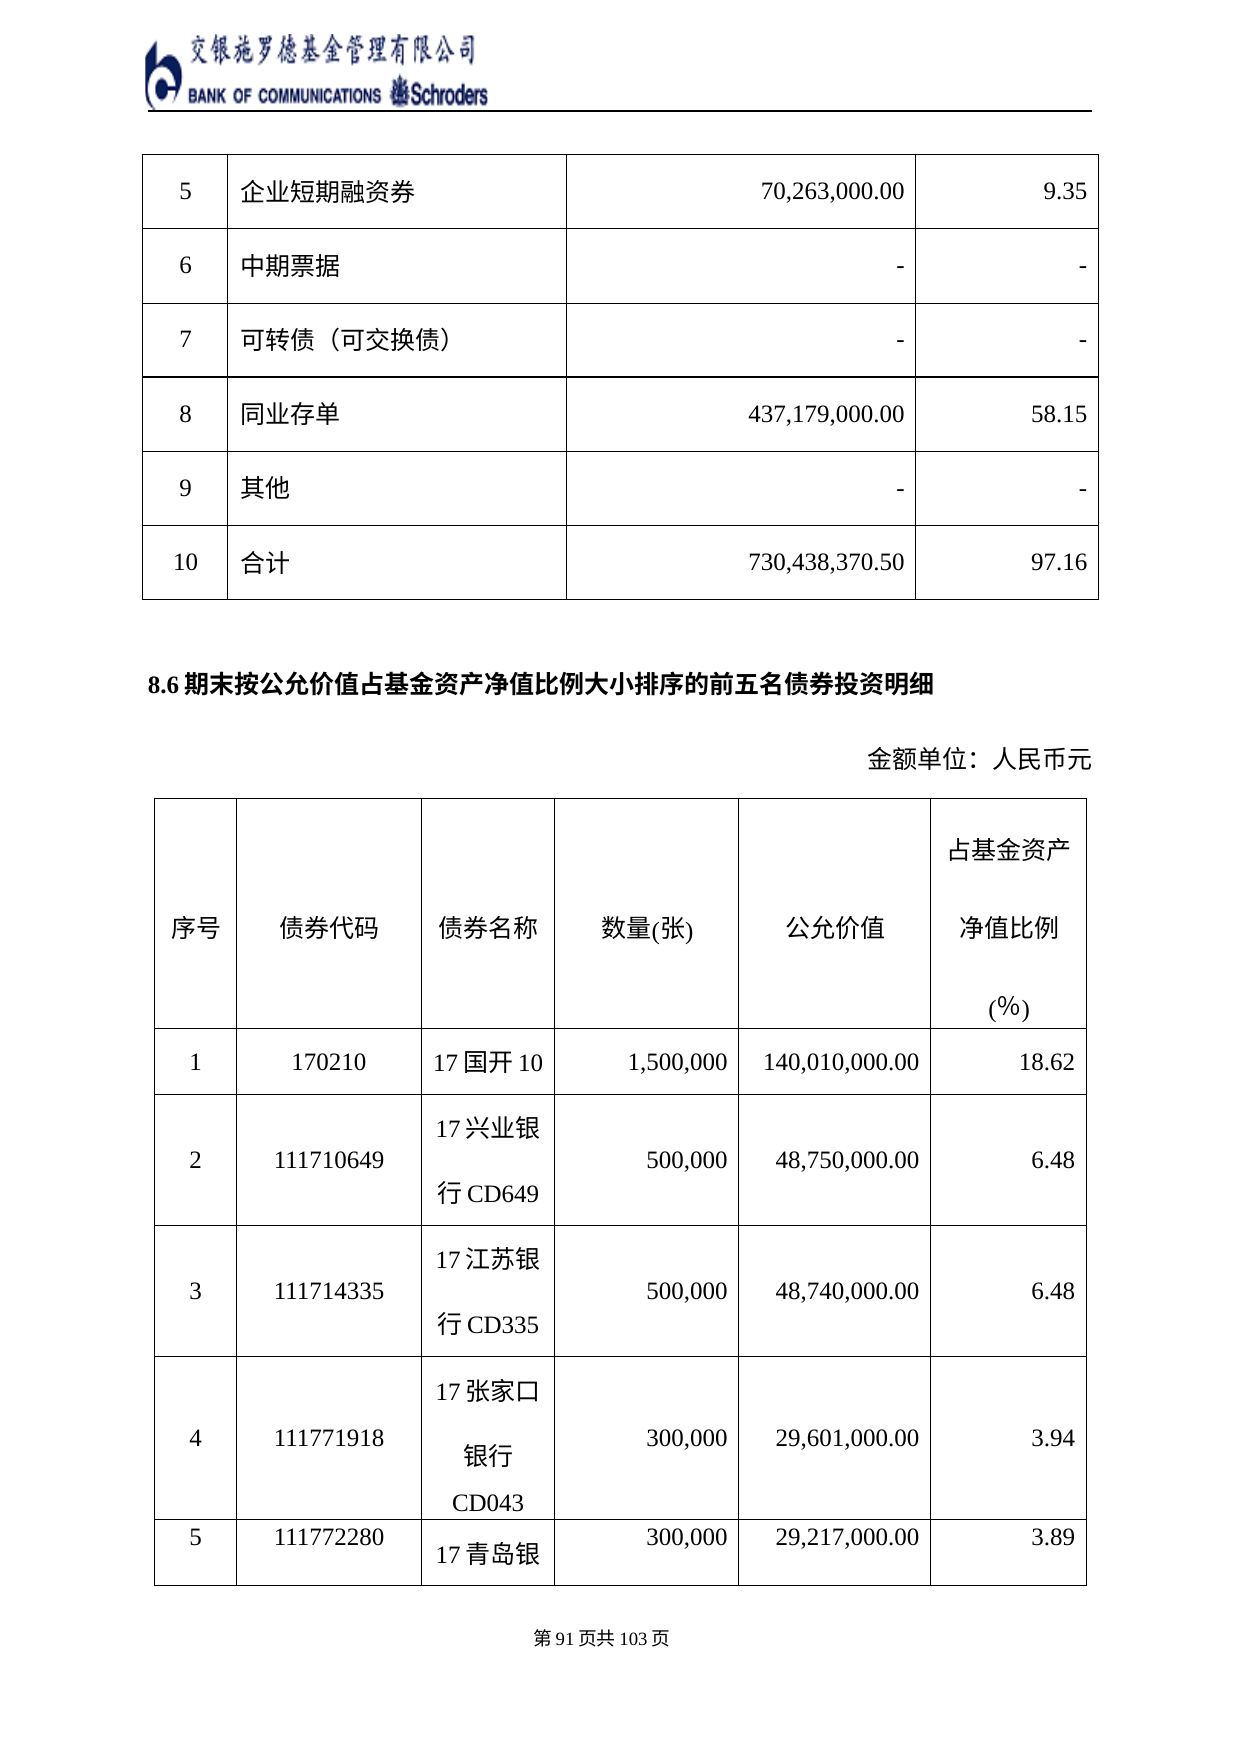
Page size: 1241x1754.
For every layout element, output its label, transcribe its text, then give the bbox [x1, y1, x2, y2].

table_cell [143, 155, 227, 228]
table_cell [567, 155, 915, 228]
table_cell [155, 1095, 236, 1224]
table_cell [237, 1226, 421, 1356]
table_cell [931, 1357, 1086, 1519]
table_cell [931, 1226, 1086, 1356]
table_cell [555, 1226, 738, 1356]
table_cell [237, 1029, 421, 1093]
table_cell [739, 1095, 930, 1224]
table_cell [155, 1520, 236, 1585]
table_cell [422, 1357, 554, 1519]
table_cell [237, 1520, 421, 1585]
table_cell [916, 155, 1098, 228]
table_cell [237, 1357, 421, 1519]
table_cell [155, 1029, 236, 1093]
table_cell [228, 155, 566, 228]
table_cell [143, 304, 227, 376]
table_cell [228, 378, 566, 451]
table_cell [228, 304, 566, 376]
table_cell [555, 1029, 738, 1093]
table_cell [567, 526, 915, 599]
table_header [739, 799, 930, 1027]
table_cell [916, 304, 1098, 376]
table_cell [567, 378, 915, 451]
picture [145, 34, 488, 110]
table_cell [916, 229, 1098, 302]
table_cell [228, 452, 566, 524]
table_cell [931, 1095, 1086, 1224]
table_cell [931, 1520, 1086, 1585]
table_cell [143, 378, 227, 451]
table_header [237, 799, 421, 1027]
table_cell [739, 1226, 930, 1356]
subtitle 8.6期末按公允价值占基金资产净值比例大小排序的前五名债券投资明细 [148, 650, 1092, 715]
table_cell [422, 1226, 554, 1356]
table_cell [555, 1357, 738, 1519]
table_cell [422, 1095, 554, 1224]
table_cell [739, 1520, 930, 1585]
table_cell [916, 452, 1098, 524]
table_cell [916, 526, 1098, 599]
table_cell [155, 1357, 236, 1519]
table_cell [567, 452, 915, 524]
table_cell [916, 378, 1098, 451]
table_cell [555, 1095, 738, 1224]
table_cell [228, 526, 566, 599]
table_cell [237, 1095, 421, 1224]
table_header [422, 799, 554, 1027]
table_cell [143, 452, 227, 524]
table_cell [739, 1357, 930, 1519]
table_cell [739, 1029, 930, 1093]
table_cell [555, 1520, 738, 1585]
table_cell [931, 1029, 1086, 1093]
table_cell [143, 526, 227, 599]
text 金额单位：人民币元 [149, 725, 1092, 790]
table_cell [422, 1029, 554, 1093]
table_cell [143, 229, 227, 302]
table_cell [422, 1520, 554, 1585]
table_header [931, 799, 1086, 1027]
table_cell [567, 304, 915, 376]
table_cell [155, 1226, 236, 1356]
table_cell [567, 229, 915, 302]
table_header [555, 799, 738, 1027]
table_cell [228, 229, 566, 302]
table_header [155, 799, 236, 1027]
